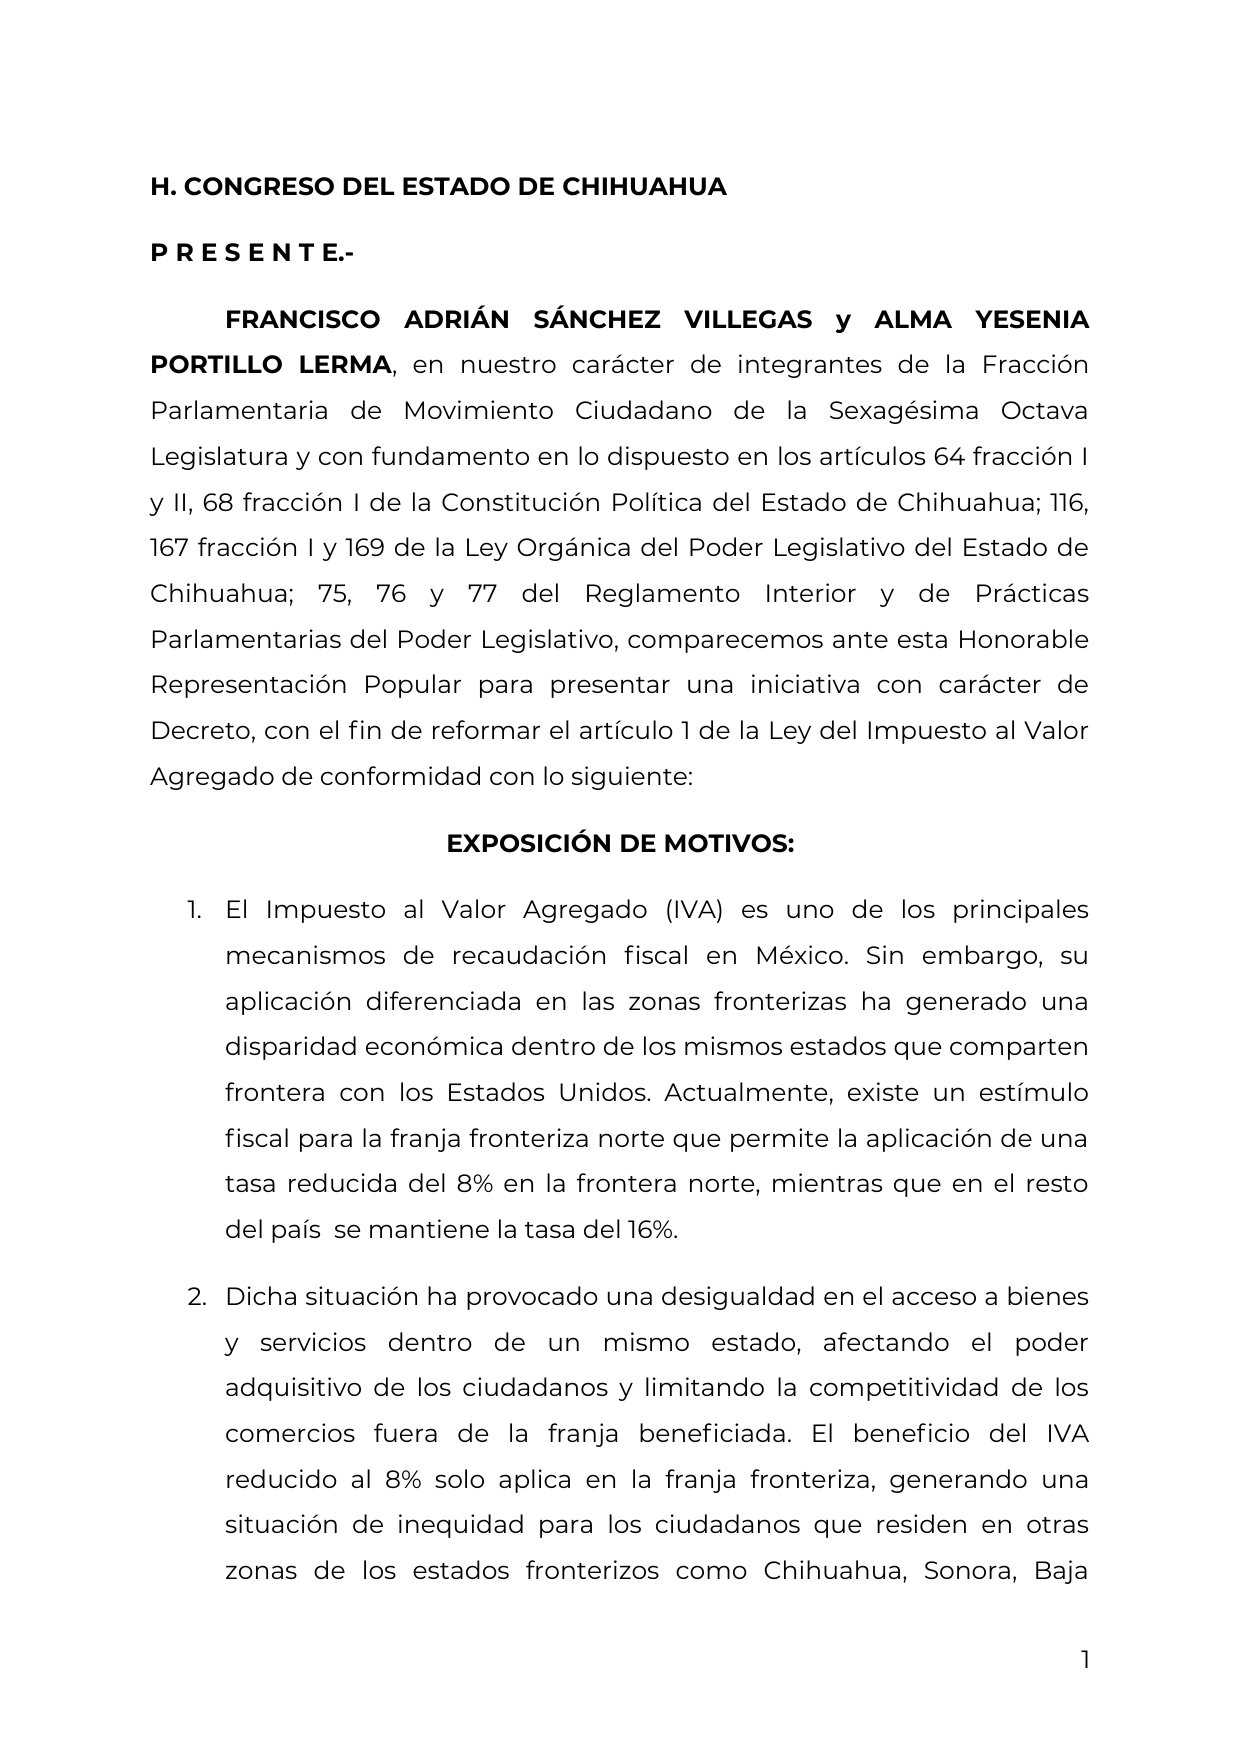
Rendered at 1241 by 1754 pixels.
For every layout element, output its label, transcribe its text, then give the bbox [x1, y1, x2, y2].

text FRANCISCO ADRIÁN SÁNCHEZ VILLEGAS y ALMA YESENIA PORTILLO LERMA, en nuestro carácter de integrantes de la Fracción Parlamentaria de Movimiento Ciudadano de la Sexagésima Octava Legislatura y con fundamento en lo dispuesto en los artículos 64 fracción I y II, 68 fracción I de la Constitución Política del Estado de Chihuahua; 116, 167 fracción I y 169 de la Ley Orgánica del Poder Legislativo del Estado de Chihuahua; 75, 76 y 77 del Reglamento Interior y de Prácticas Parlamentarias del Poder Legislativo, comparecemos ante esta Honorable Representación Popular para presentar una iniciativa con carácter de Decreto, con el fin de reformar el artículo 1 de la Ley del Impuesto al Valor Agregado de conformidad con lo siguiente: [150, 304, 1090, 792]
text H. CONGRESO DEL ESTADO DE CHIHUAHUA [150, 171, 1090, 201]
list El Impuesto al Valor Agregado (IVA) es uno de los principales mecanismos de recaudación fiscal en México. Sin embargo, su aplicación diferenciada en las zonas fronterizas ha generado una disparidad económica dentro de los mismos estados que comparten frontera con los Estados Unidos. Actualmente, existe un estímulo fiscal para la franja fronteriza norte que permite la aplicación de una tasa reducida del 8% en la frontera norte, mientras que en el resto del país se mantiene la tasa del 16%. [187, 894, 1090, 1245]
text P R E S E N T E.- [150, 237, 1090, 268]
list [187, 1281, 1090, 1586]
text EXPOSICIÓN DE MOTIVOS: [150, 828, 1090, 858]
